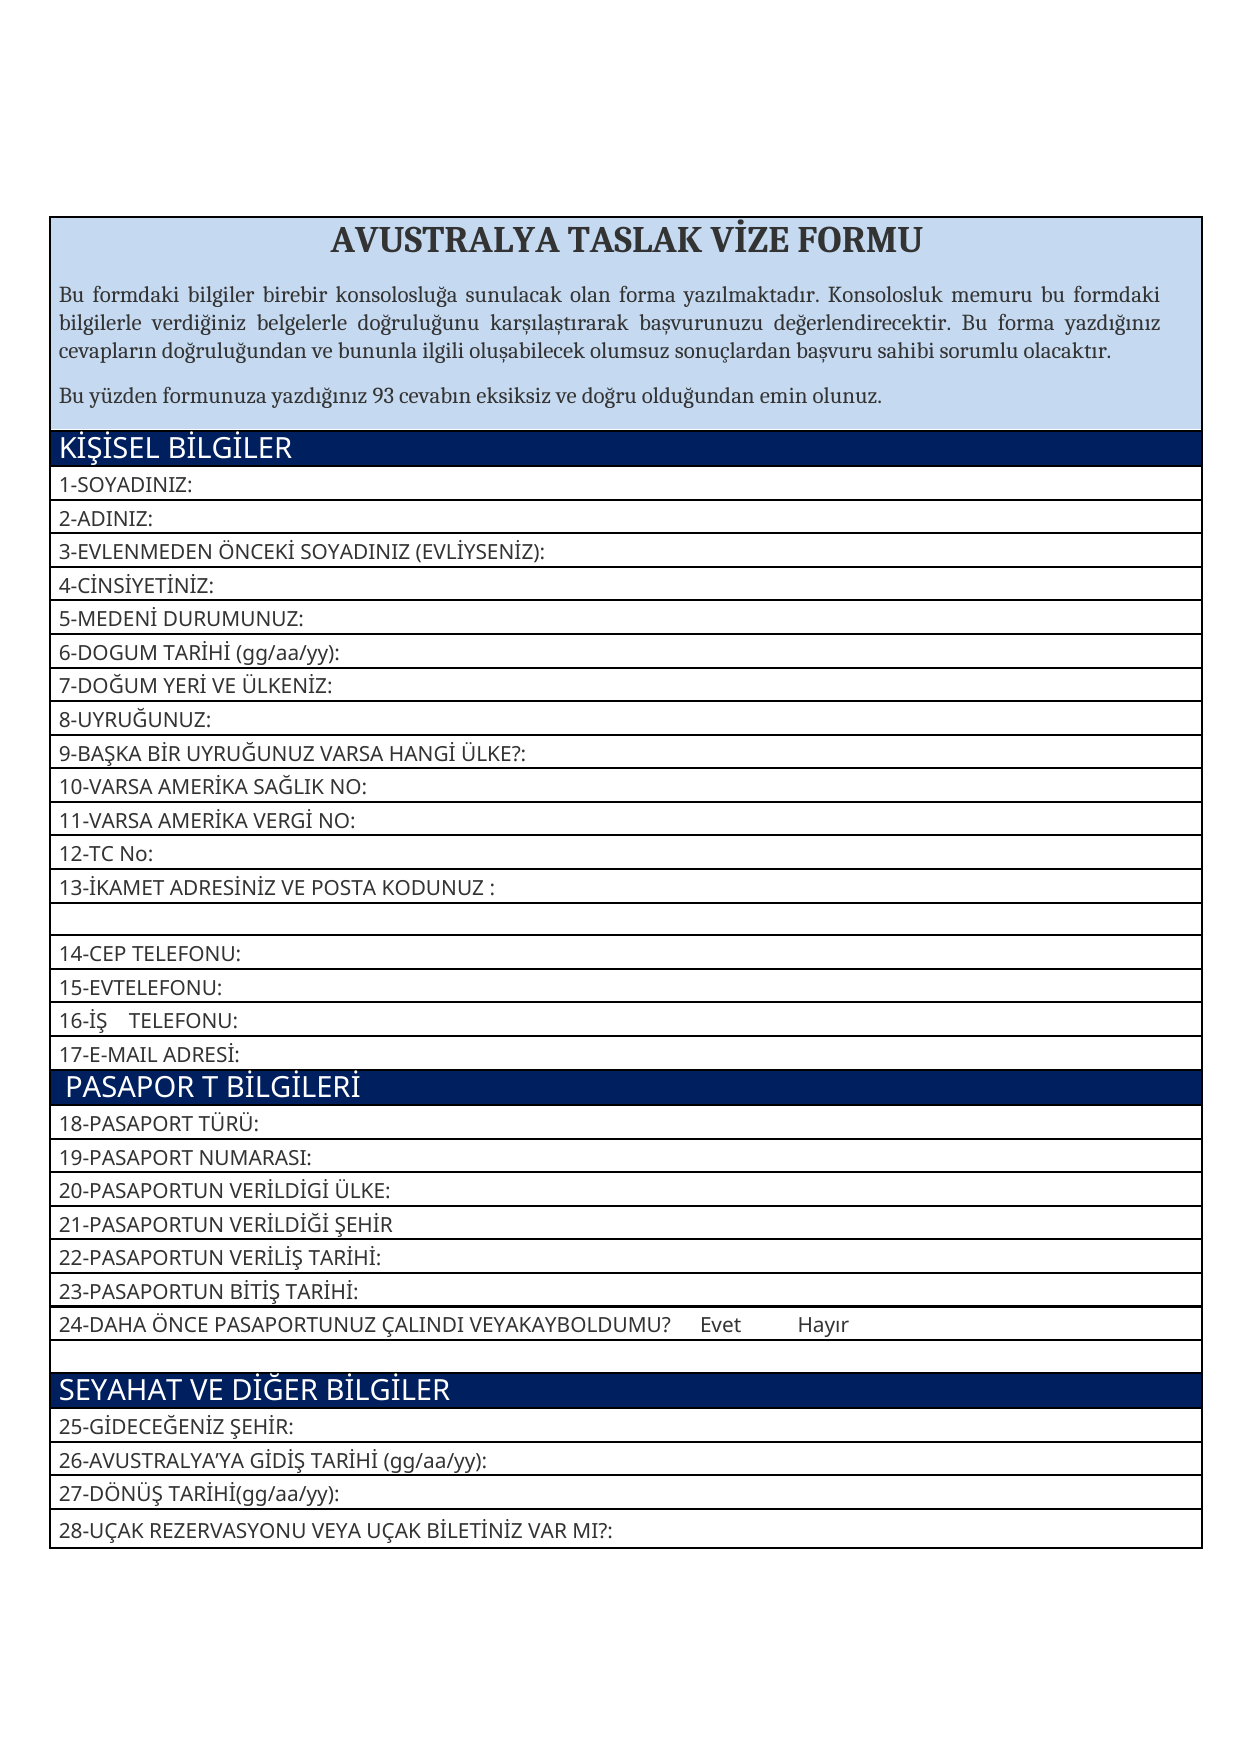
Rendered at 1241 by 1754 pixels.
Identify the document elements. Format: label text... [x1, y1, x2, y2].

table_header AVUSTRALYA TASLAK VİZE FORMU Bu formdaki bilgiler birebir konsolosluğa sunulacak olan forma yazılmaktadır. Konsolosluk memuru bu formdaki bilgilerle verdiğiniz belgelerle doğruluğunu karşılaştırarak başvurunuzu değerlendirecektir. Bu forma yazdığınız cevapların doğruluğundan ve bununla ilgili oluşabilecek olumsuz sonuçlardan başvuru sahibi sorumlu olacaktır. Bu yüzden formunuza yazdığınız 93 cevabın eksiksiz ve doğru olduğundan emin olunuz. [51, 218, 1201, 429]
table_cell 13-İKAMET ADRESİNİZ VE POSTA KODUNUZ : [51, 870, 1201, 902]
table_cell [51, 1341, 1201, 1372]
table_cell 10-VARSA AMERİKA SAĞLIK NO: [51, 769, 1201, 801]
table_cell 25-GİDECEĞENİZ ŞEHİR: [51, 1409, 1201, 1441]
table_cell 21-PASAPORTUN VERİLDİĞİ ŞEHİR [51, 1207, 1201, 1238]
table_cell 8-UYRUĞUNUZ: [51, 702, 1201, 734]
table_cell 28-UÇAK REZERVASYONU VEYA UÇAK BİLETİNİZ VAR MI?: [51, 1510, 1201, 1547]
table_cell KİŞİSEL BİLGİLER [51, 432, 1201, 465]
table_cell 24-DAHA ÖNCE PASAPORTUNUZ ÇALINDI VEYAKAYBOLDUMU? Evet Hayır [51, 1308, 1201, 1339]
table_cell 11-VARSA AMERİKA VERGİ NO: [51, 803, 1201, 834]
table_cell 5-MEDENİ DURUMUNUZ: [51, 601, 1201, 633]
table_cell 27-DÖNÜŞ TARİHİ(gg/aa/yy): [51, 1476, 1201, 1508]
table_cell 23-PASAPORTUN BİTİŞ TARİHİ: [51, 1274, 1201, 1305]
table_cell 26-AVUSTRALYA’YA GİDİŞ TARİHİ (gg/aa/yy): [51, 1443, 1201, 1474]
table_cell 4-CİNSİYETİNİZ: [51, 568, 1201, 599]
table_cell [51, 904, 1201, 934]
table_cell 18-PASAPORT TÜRÜ: [51, 1106, 1201, 1138]
table_cell 20-PASAPORTUN VERİLDİGİ ÜLKE: [51, 1173, 1201, 1205]
table_cell 3-EVLENMEDEN ÖNCEKİ SOYADINIZ (EVLİYSENİZ): [51, 534, 1201, 566]
table_cell 15-EVTELEFONU: [51, 970, 1201, 1001]
table_cell 7-DOĞUM YERİ VE ÜLKENİZ: [51, 669, 1201, 700]
table_cell PASAPOR T BİLGİLERİ [51, 1071, 1201, 1104]
table_cell 19-PASAPORT NUMARASI: [51, 1140, 1201, 1171]
table_cell 6-DOGUM TARİHİ (gg/aa/yy): [51, 635, 1201, 667]
table_cell 14-CEP TELEFONU: [51, 936, 1201, 968]
table_cell 2-ADINIZ: [51, 501, 1201, 532]
table_cell 1-SOYADINIZ: [51, 467, 1201, 499]
table_cell 9-BAŞKA BİR UYRUĞUNUZ VARSA HANGİ ÜLKE?: [51, 736, 1201, 767]
table_cell 12-TC No: [51, 836, 1201, 868]
table_cell SEYAHAT VE DİĞER BİLGİLER [51, 1374, 1201, 1407]
table_cell 22-PASAPORTUN VERİLİŞ TARİHİ: [51, 1240, 1201, 1272]
table_cell 17-E-MAIL ADRESİ: [51, 1037, 1201, 1068]
table_cell 16-İŞ TELEFONU: [51, 1003, 1201, 1035]
